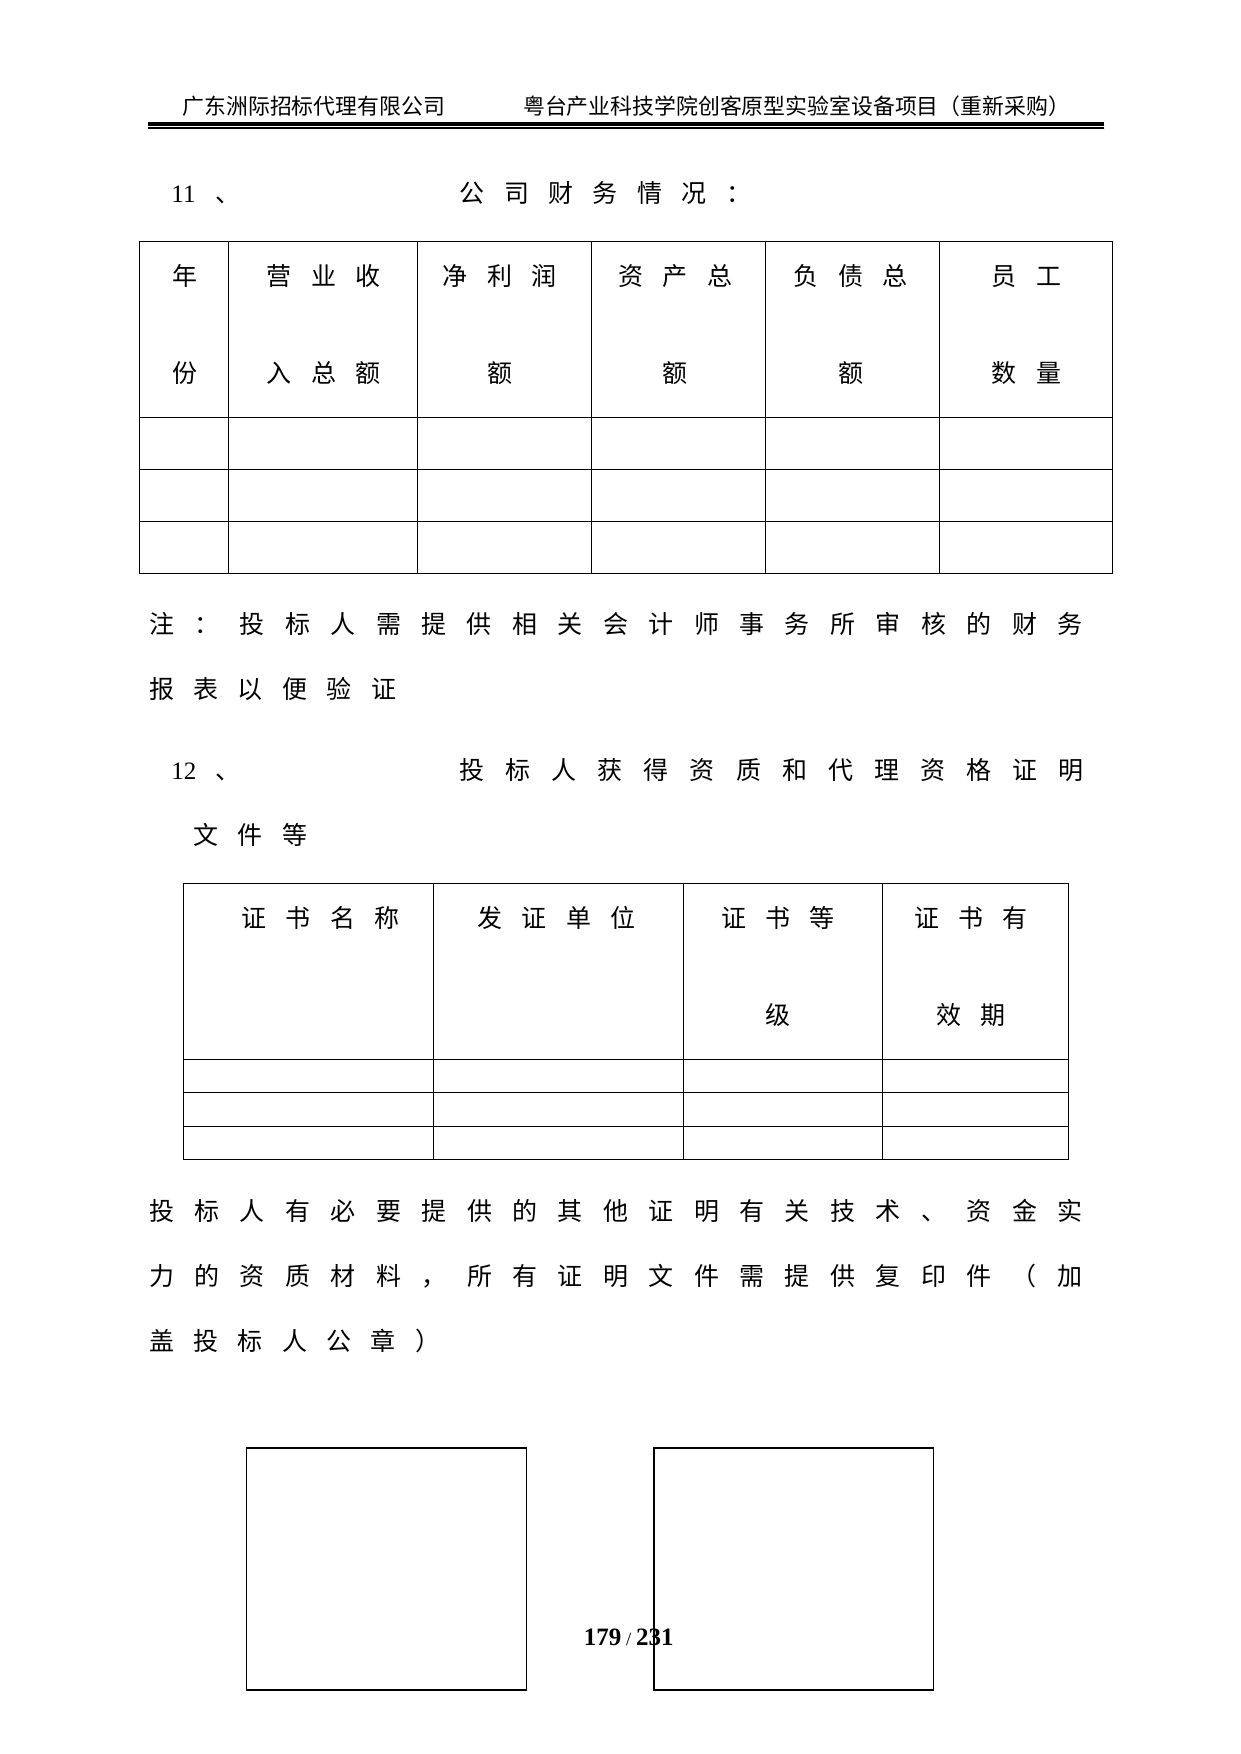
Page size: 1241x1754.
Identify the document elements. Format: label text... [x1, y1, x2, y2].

table_cell [418, 470, 591, 521]
table_cell [592, 418, 765, 469]
table_cell [140, 522, 228, 573]
table_cell [418, 522, 591, 573]
table_cell [766, 470, 939, 521]
table_header 证书等级 [684, 884, 882, 1059]
list 公司财务情况： [156, 159, 1103, 224]
table_cell [229, 418, 417, 469]
text 注：投标人需提供相关会计师事务所审核的财务报表以便验证 [149, 590, 1103, 720]
table_cell [140, 418, 228, 469]
text 投标人有必要提供的其他证明有关技术、资金实力的资质材料，所有证明文件需提供复印件（加盖投标人公章） [149, 1177, 1103, 1372]
table_cell [940, 522, 1112, 573]
table_header 净利润额 [418, 242, 591, 417]
table_cell [883, 1093, 1068, 1126]
table_cell [184, 1093, 433, 1126]
table_cell [184, 1127, 433, 1159]
table_header 证书名称 [184, 884, 433, 1059]
table_cell [766, 522, 939, 573]
table_cell [684, 1093, 882, 1126]
table_cell [766, 418, 939, 469]
table_cell [592, 470, 765, 521]
list 投标人获得资质和代理资格证明文件等 [156, 736, 1103, 866]
table_cell [434, 1093, 683, 1126]
table_header 营业收入总额 [229, 242, 417, 417]
table_header 负债总额 [766, 242, 939, 417]
table_cell [229, 522, 417, 573]
table_cell [940, 418, 1112, 469]
table_cell [434, 1060, 683, 1092]
table_cell [940, 470, 1112, 521]
table_header 发证单位 [434, 884, 683, 1059]
table_cell [592, 522, 765, 573]
table_cell [434, 1127, 683, 1159]
table_header 证书有效期 [883, 884, 1068, 1059]
table_cell [684, 1127, 882, 1159]
table_header 资产总额 [592, 242, 765, 417]
table_cell [184, 1060, 433, 1092]
table_cell [418, 418, 591, 469]
table_header 年份 [140, 242, 228, 417]
table_cell [229, 470, 417, 521]
table_header 员工数量 [940, 242, 1112, 417]
table_cell [684, 1060, 882, 1092]
table_cell [140, 470, 228, 521]
table_cell [883, 1127, 1068, 1159]
table_cell [883, 1060, 1068, 1092]
